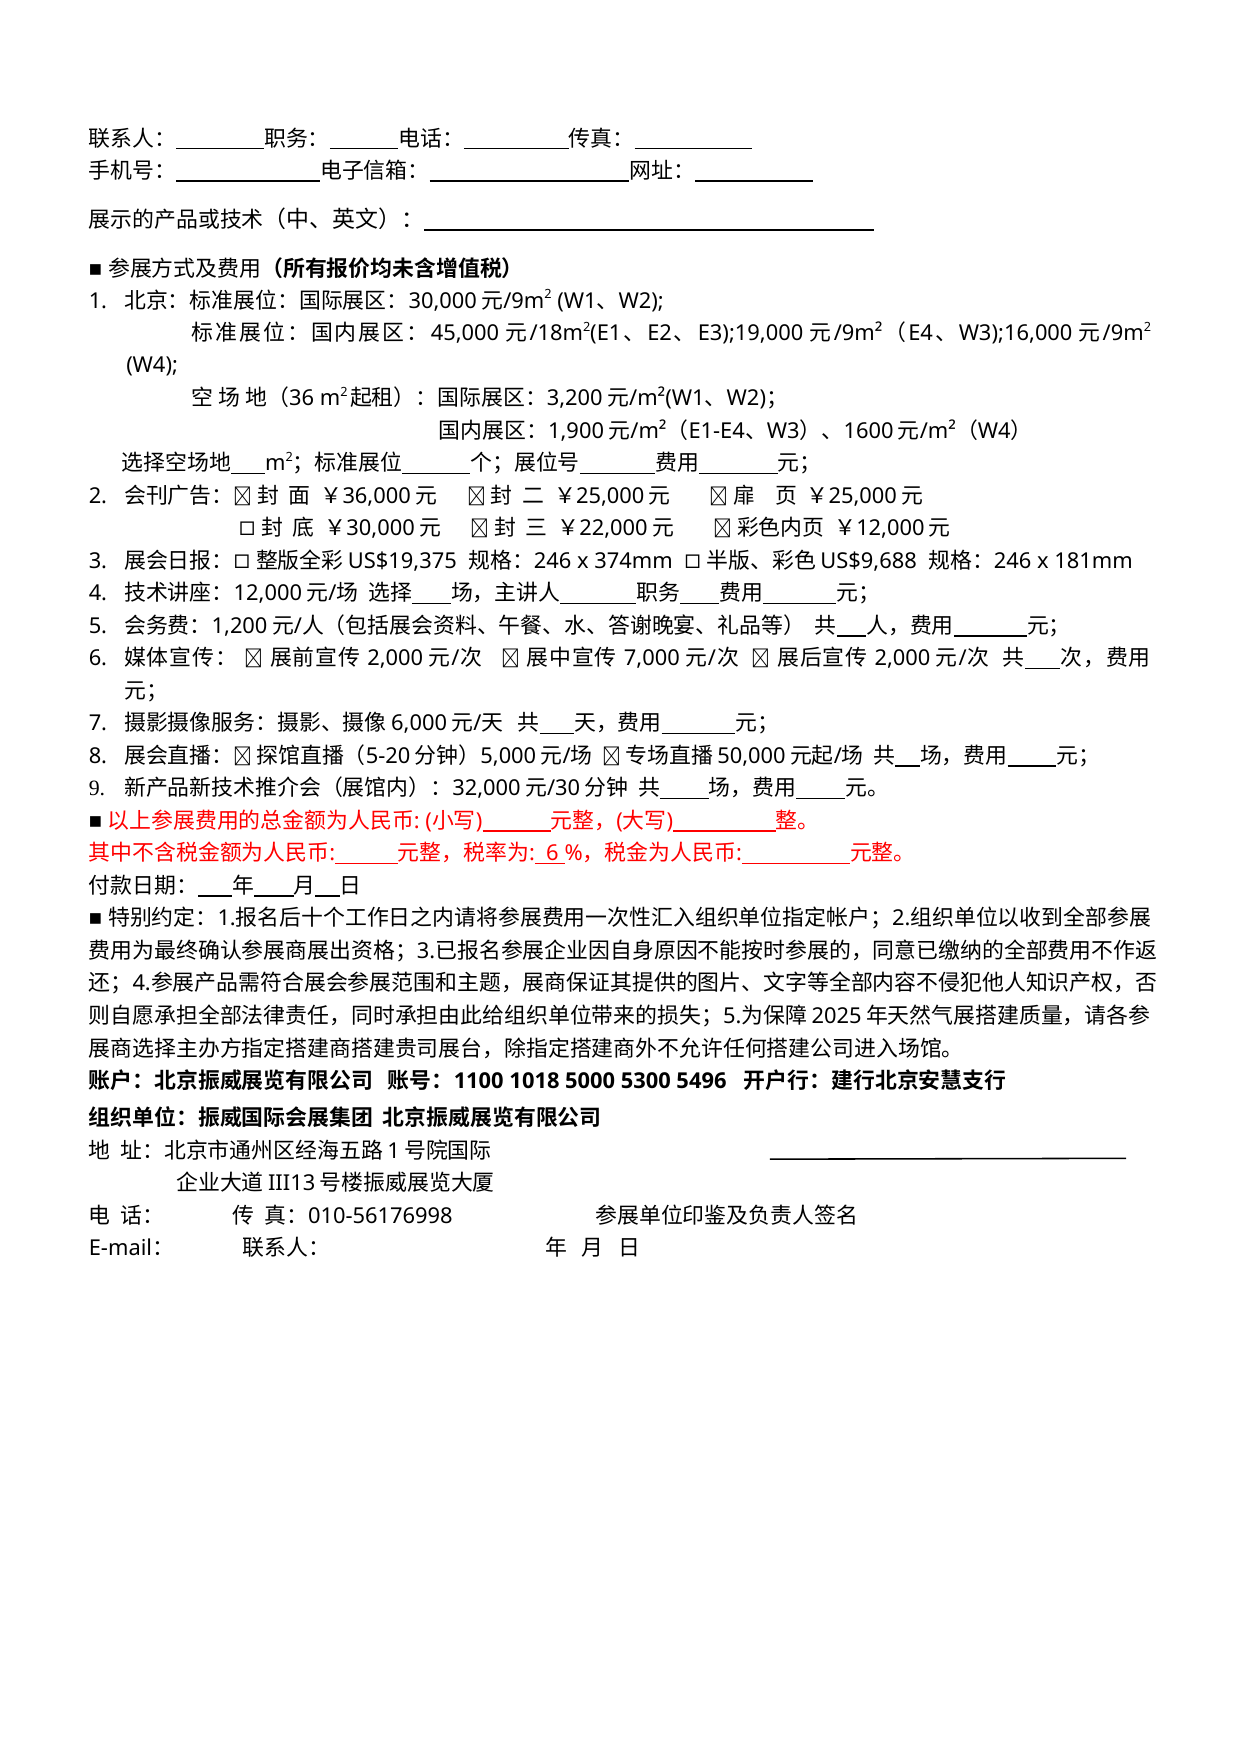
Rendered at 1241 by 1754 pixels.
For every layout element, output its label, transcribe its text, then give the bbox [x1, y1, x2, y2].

text 组织单位：振威国际会展集团 北京振威展览有限公司 [88, 1100, 1152, 1132]
text 联系人： 职务： 电话： 传真： [88, 120, 1152, 153]
text 手机号： 电子信箱： 网址： [88, 153, 1152, 185]
list 新产品新技术推介会（展馆内）：32,000元/30分钟 共 场，费用 元。 [88, 770, 1152, 803]
text 标准展位：国内展区：45,000元/18m2(E1、E2、E3);19,000元/9m²（E4、W3);16,000元/9m2 (W4); [126, 315, 1152, 380]
text ■ 特别约定：1.报名后十个工作日之内请将参展费用一次性汇入组织单位指定帐户；2.组织单位以收到全部参展费用为最终确认参展商展出资格；3.已报名参展企业因自身原因不能按时参展的，同意已缴纳的全部费用不作返还；4.参展产品需符合展会参展范围和主题，展商保证其提供的图片、文字等全部内容不侵犯他人知识产权，否则自愿承担全部法律责任，同时承担由此给组织单位带来的损失；5.为保障2025年天然气展搭建质量，请各参展商选择主办方指定搭建商搭建贵司展台，除指定搭建商外不允许任何搭建公司进入场馆。 [88, 900, 1163, 1063]
list 会务费：1,200元/人（包括展会资料、午餐、水、答谢晚宴、礼品等） 共 人，费用 元； [88, 608, 1152, 640]
text 国内展区：1,900元/m²（E1-E4、W3）、1600元/m²（W4） [88, 413, 1152, 445]
text 电 话： 传 真：010-56176998 参展单位印鉴及负责人签名 [88, 1197, 1152, 1230]
text 封 底 ￥30,000元 封 三 ￥22,000元 彩色内页 ￥12,000元 [88, 510, 1152, 543]
list 媒体宣传： 展前宣传 2,000元/次 展中宣传 7,000元/次 展后宣传 2,000元/次 共 次，费用 元； [88, 640, 1152, 705]
text ■ 以上参展费用的总金额为人民币: (小写) 元整，(大写) 整。 [88, 803, 1152, 835]
list E-mail： 联系人： 年 月 日 [88, 1230, 1152, 1262]
list 展会日报： 整版全彩US$19,375 规格：246 x 374mm 半版、彩色US$9,688 规格：246 x 181mm [88, 543, 1152, 575]
text 选择空场地 m2；标准展位 个；展位号 费用 元； [88, 445, 1152, 478]
list 摄影摄像服务：摄影、摄像6,000元/天 共 天，费用 元； [88, 705, 1152, 738]
list 展会直播： 探馆直播（5-20分钟）5,000元/场 专场直播50,000元起/场 共 场，费用 元； [88, 738, 1152, 770]
text 地 址：北京市通州区经海五路1号院国际 [88, 1132, 1152, 1165]
text 账户：北京振威展览有限公司 账号：1100 1018 5000 5300 5496 开户行：建行北京安慧支行 [88, 1063, 1152, 1095]
list 技术讲座：12,000元/场 选择 场，主讲人 职务 费用 元； [88, 575, 1152, 608]
text 其中不含税金额为人民币: 元整，税率为: 6 %，税金为人民币: 元整。 [88, 835, 1152, 868]
text 展示的产品或技术（中、英文）： [88, 185, 1152, 250]
text 企业大道III13号楼振威展览大厦 [88, 1165, 1152, 1197]
list 会刊广告： 封 面 ￥36,000元 封 二 ￥25,000元 扉 页 ￥25,000元 [88, 478, 1152, 510]
list 北京：标准展位：国际展区：30,000元/9m2 (W1、W2); [88, 283, 1152, 315]
text 空 场 地（36 m2起租）：国际展区：3,200元/m²(W1、W2)； [126, 380, 1152, 413]
text 付款日期： 年 月 日 [88, 868, 1152, 900]
text ■ 参展方式及费用（所有报价均未含增值税） [88, 250, 1152, 283]
